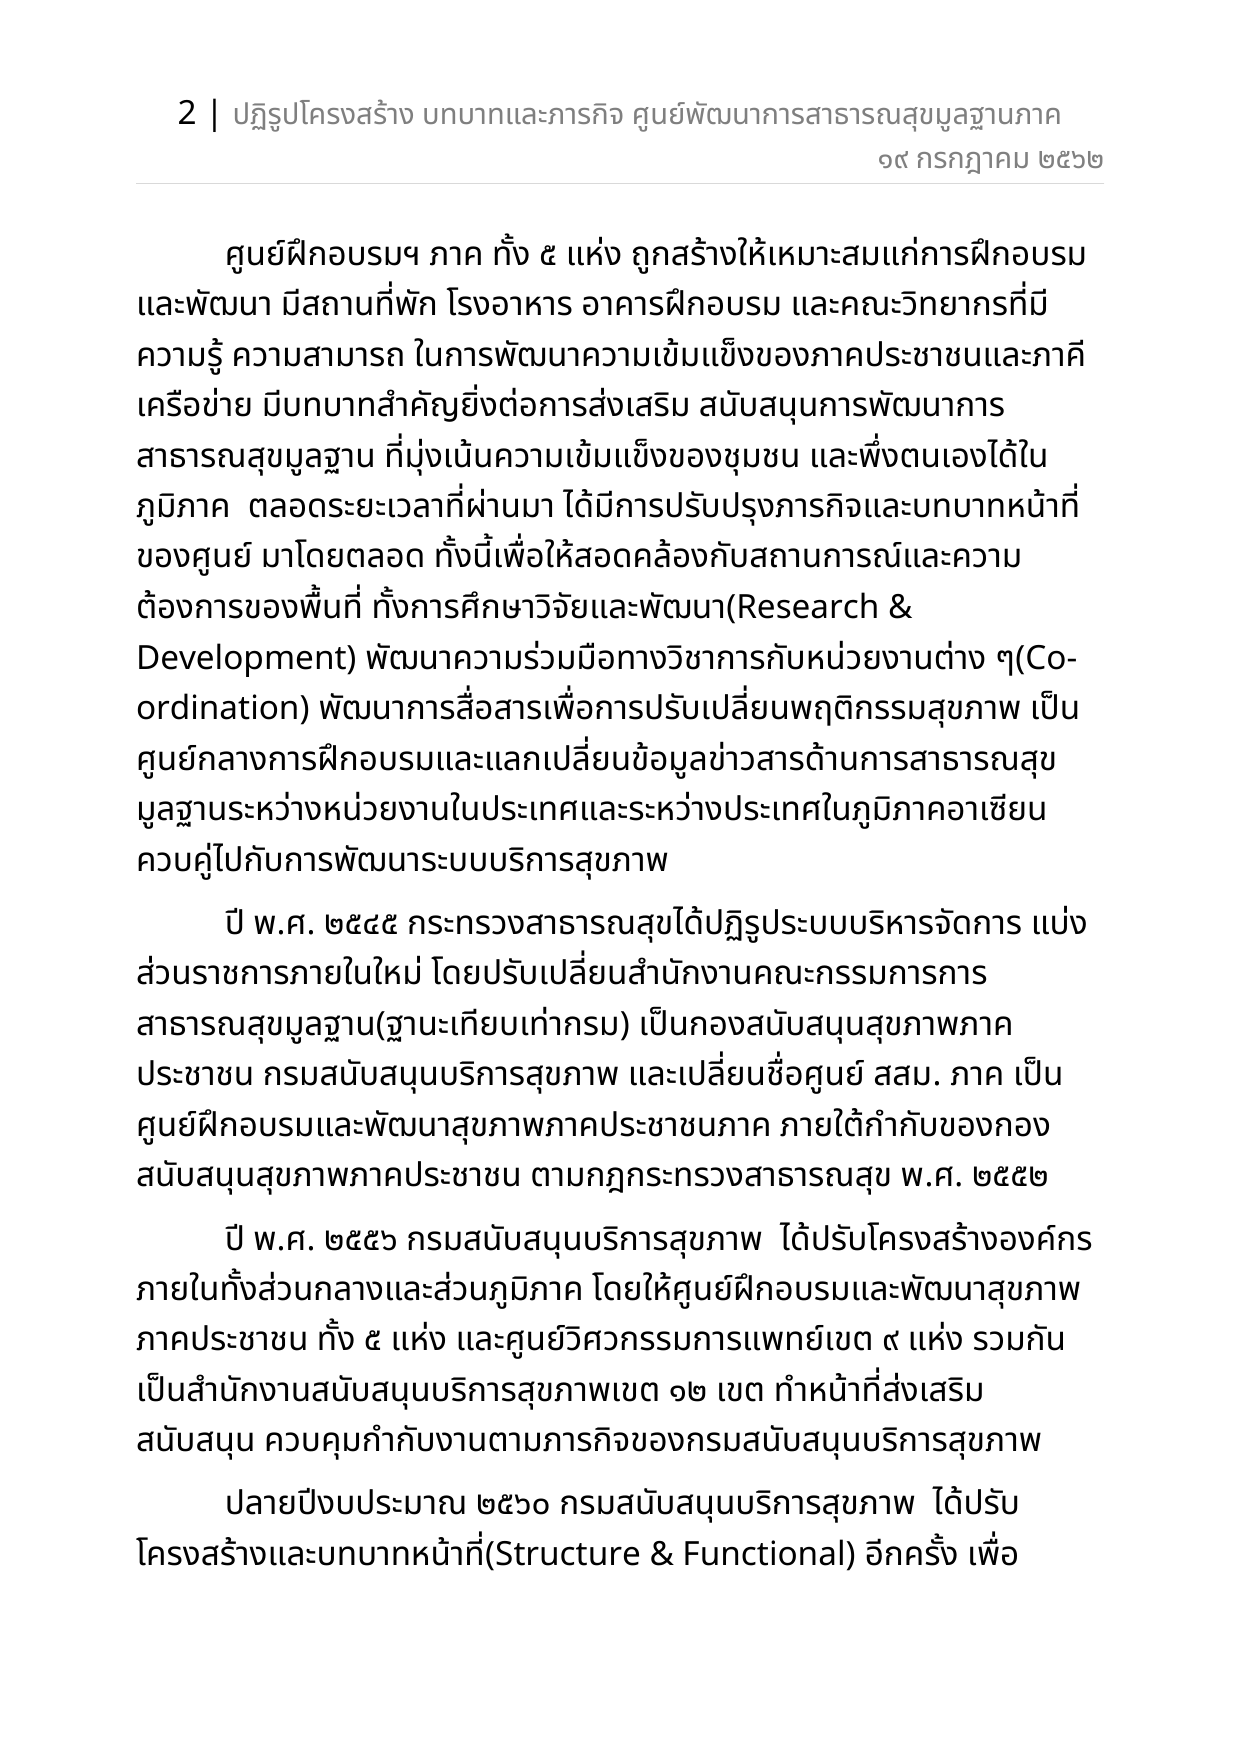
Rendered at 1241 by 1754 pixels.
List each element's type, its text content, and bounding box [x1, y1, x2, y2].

text ศูนย์ฝึกอบรมฯ ภาค ทั้ง ๕ แห่ง ถูกสร้างให้เหมาะสมแก่การฝึกอบรมและพัฒนา มีสถานที่พัก โรงอาหาร อาคารฝึกอบรม และคณะวิทยากรที่มีความรู้ ความสามารถ ในการพัฒนาความเข้มแข็งของภาคประชาชนและภาคีเครือข่าย มีบทบาทสำคัญยิ่งต่อการส่งเสริม สนับสนุนการพัฒนาการสาธารณสุขมูลฐาน ที่มุ่งเน้นความเข้มแข็งของชุมชน และพึ่งตนเองได้ในภูมิภาค ตลอดระยะเวลาที่ผ่านมา ได้มีการปรับปรุงภารกิจและบทบาทหน้าที่ของศูนย์ มาโดยตลอด ทั้งนี้เพื่อให้สอดคล้องกับสถานการณ์และความต้องการของพื้นที่ ทั้งการศึกษาวิจัยและพัฒนา(Research & Development) พัฒนาความร่วมมือทางวิชาการกับหน่วยงานต่าง ๆ(Co-ordination) พัฒนาการสื่อสารเพื่อการปรับเปลี่ยนพฤติกรรมสุขภาพ เป็นศูนย์กลางการฝึกอบรมและแลกเปลี่ยนข้อมูลข่าวสารด้านการสาธารณสุขมูลฐานระหว่างหน่วยงานในประเทศและระหว่างประเทศในภูมิภาคอาเซียน ควบคู่ไปกับการพัฒนาระบบบริการสุขภาพ [136, 230, 1104, 886]
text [136, 1479, 1104, 1580]
text ปี พ.ศ. ๒๕๕๖ กรมสนับสนุนบริการสุขภาพ ได้ปรับโครงสร้างองค์กรภายในทั้งส่วนกลางและส่วนภูมิภาค โดยให้ศูนย์ฝึกอบรมและพัฒนาสุขภาพภาคประชาชน ทั้ง ๕ แห่ง และศูนย์วิศวกรรมการแพทย์เขต ๙ แห่ง รวมกันเป็นสำนักงานสนับสนุนบริการสุขภาพเขต ๑๒ เขต ทำหน้าที่ส่งเสริม สนับสนุน ควบคุมกำกับงานตามภารกิจของกรมสนับสนุนบริการสุขภาพ [136, 1214, 1104, 1467]
text ปี พ.ศ. ๒๕๔๕ กระทรวงสาธารณสุขได้ปฏิรูประบบบริหารจัดการ แบ่งส่วนราชการภายในใหม่ โดยปรับเปลี่ยนสำนักงานคณะกรรมการการสาธารณสุขมูลฐาน(ฐานะเทียบเท่ากรม) เป็นกองสนับสนุนสุขภาพภาคประชาชน กรมสนับสนุนบริการสุขภาพ และเปลี่ยนชื่อศูนย์ สสม. ภาค เป็นศูนย์ฝึกอบรมและพัฒนาสุขภาพภาคประชาชนภาค ภายใต้กำกับของกองสนับสนุนสุขภาพภาคประชาชน ตามกฎกระทรวงสาธารณสุข พ.ศ. ๒๕๕๒ [136, 898, 1104, 1202]
